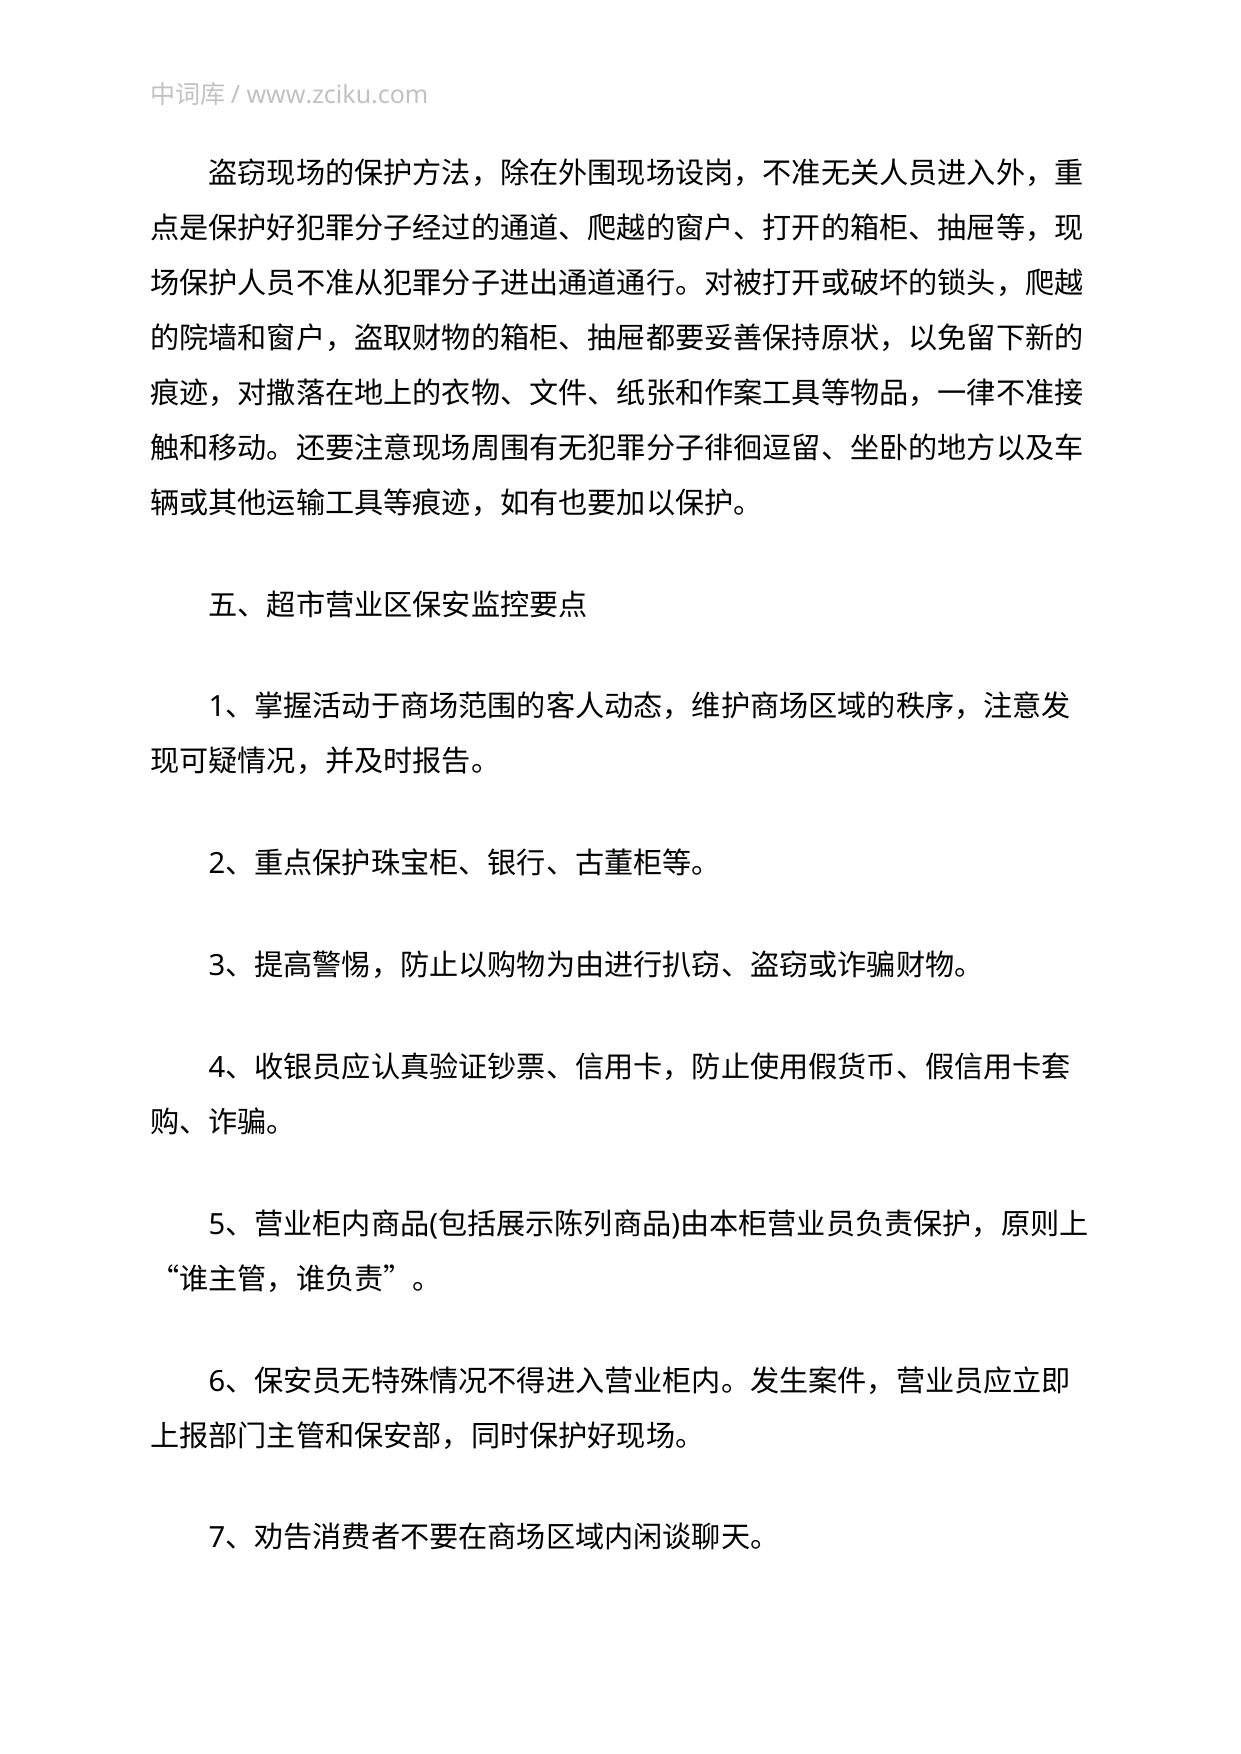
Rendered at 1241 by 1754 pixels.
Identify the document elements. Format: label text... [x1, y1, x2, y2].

text 五、超市营业区保安监控要点 [150, 581, 1090, 623]
text 6、保安员无特殊情况不得进入营业柜内。发生案件，营业员应立即上报部门主管和保安部，同时保护好现场。 [150, 1357, 1090, 1454]
text 3、提高警惕，防止以购物为由进行扒窃、盗窃或诈骗财物。 [150, 942, 1090, 984]
text 5、营业柜内商品(包括展示陈列商品)由本柜营业员负责保护，原则上“谁主管，谁负责”。 [150, 1200, 1090, 1298]
text 7、劝告消费者不要在商场区域内闲谈聊天。 [150, 1514, 1090, 1556]
text 2、重点保护珠宝柜、银行、古董柜等。 [150, 840, 1090, 882]
text 4、收银员应认真验证钞票、信用卡，防止使用假货币、假信用卡套购、诈骗。 [150, 1044, 1090, 1141]
text 盗窃现场的保护方法，除在外围现场设岗，不准无关人员进入外，重点是保护好犯罪分子经过的通道、爬越的窗户、打开的箱柜、抽屉等，现场保护人员不准从犯罪分子进出通道通行。对被打开或破坏的锁头，爬越的院墙和窗户，盗取财物的箱柜、抽屉都要妥善保持原状，以免留下新的痕迹，对撒落在地上的衣物、文件、纸张和作案工具等物品，一律不准接触和移动。还要注意现场周围有无犯罪分子徘徊逗留、坐卧的地方以及车辆或其他运输工具等痕迹，如有也要加以保护。 [150, 150, 1090, 522]
text 1、掌握活动于商场范围的客人动态，维护商场区域的秩序，注意发现可疑情况，并及时报告。 [150, 683, 1090, 780]
